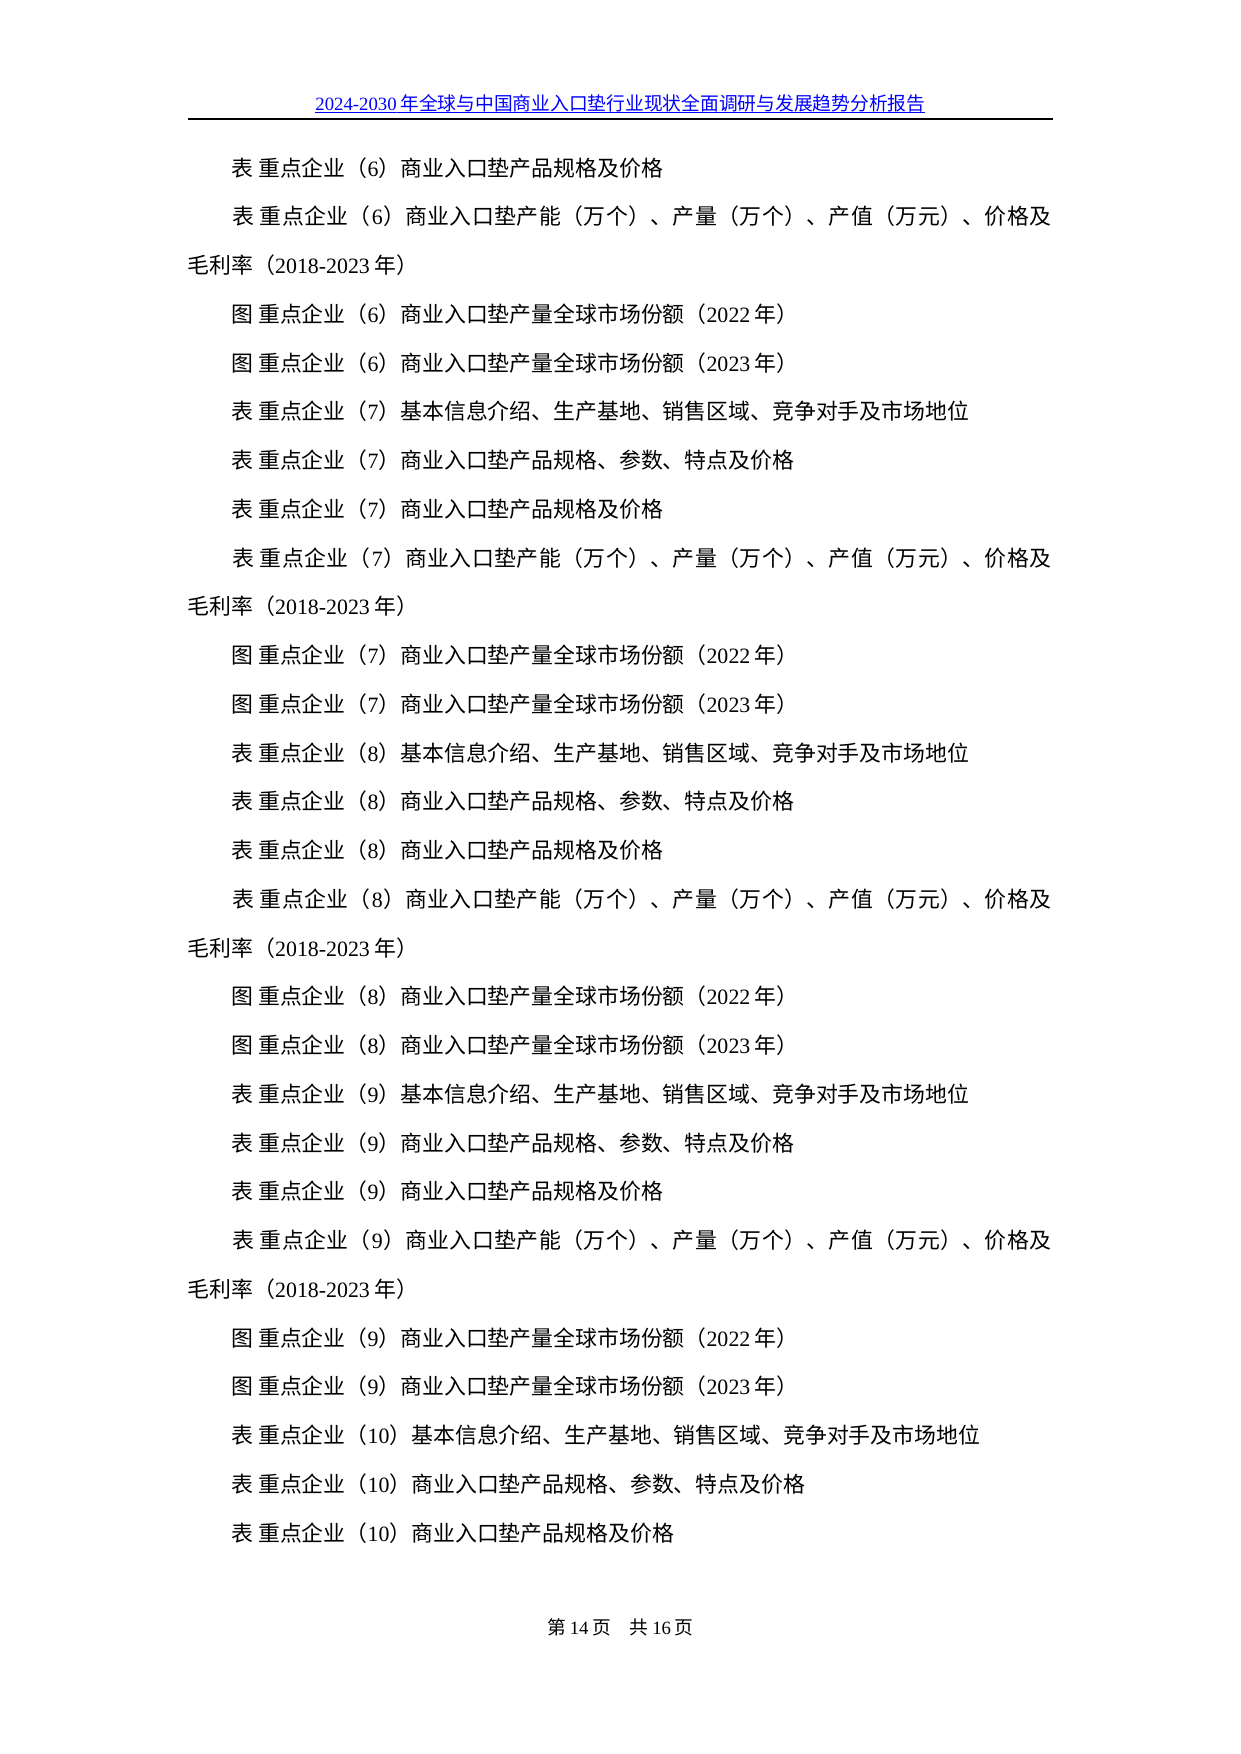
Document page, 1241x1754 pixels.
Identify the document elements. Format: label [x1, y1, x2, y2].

text [187, 150, 1053, 1548]
